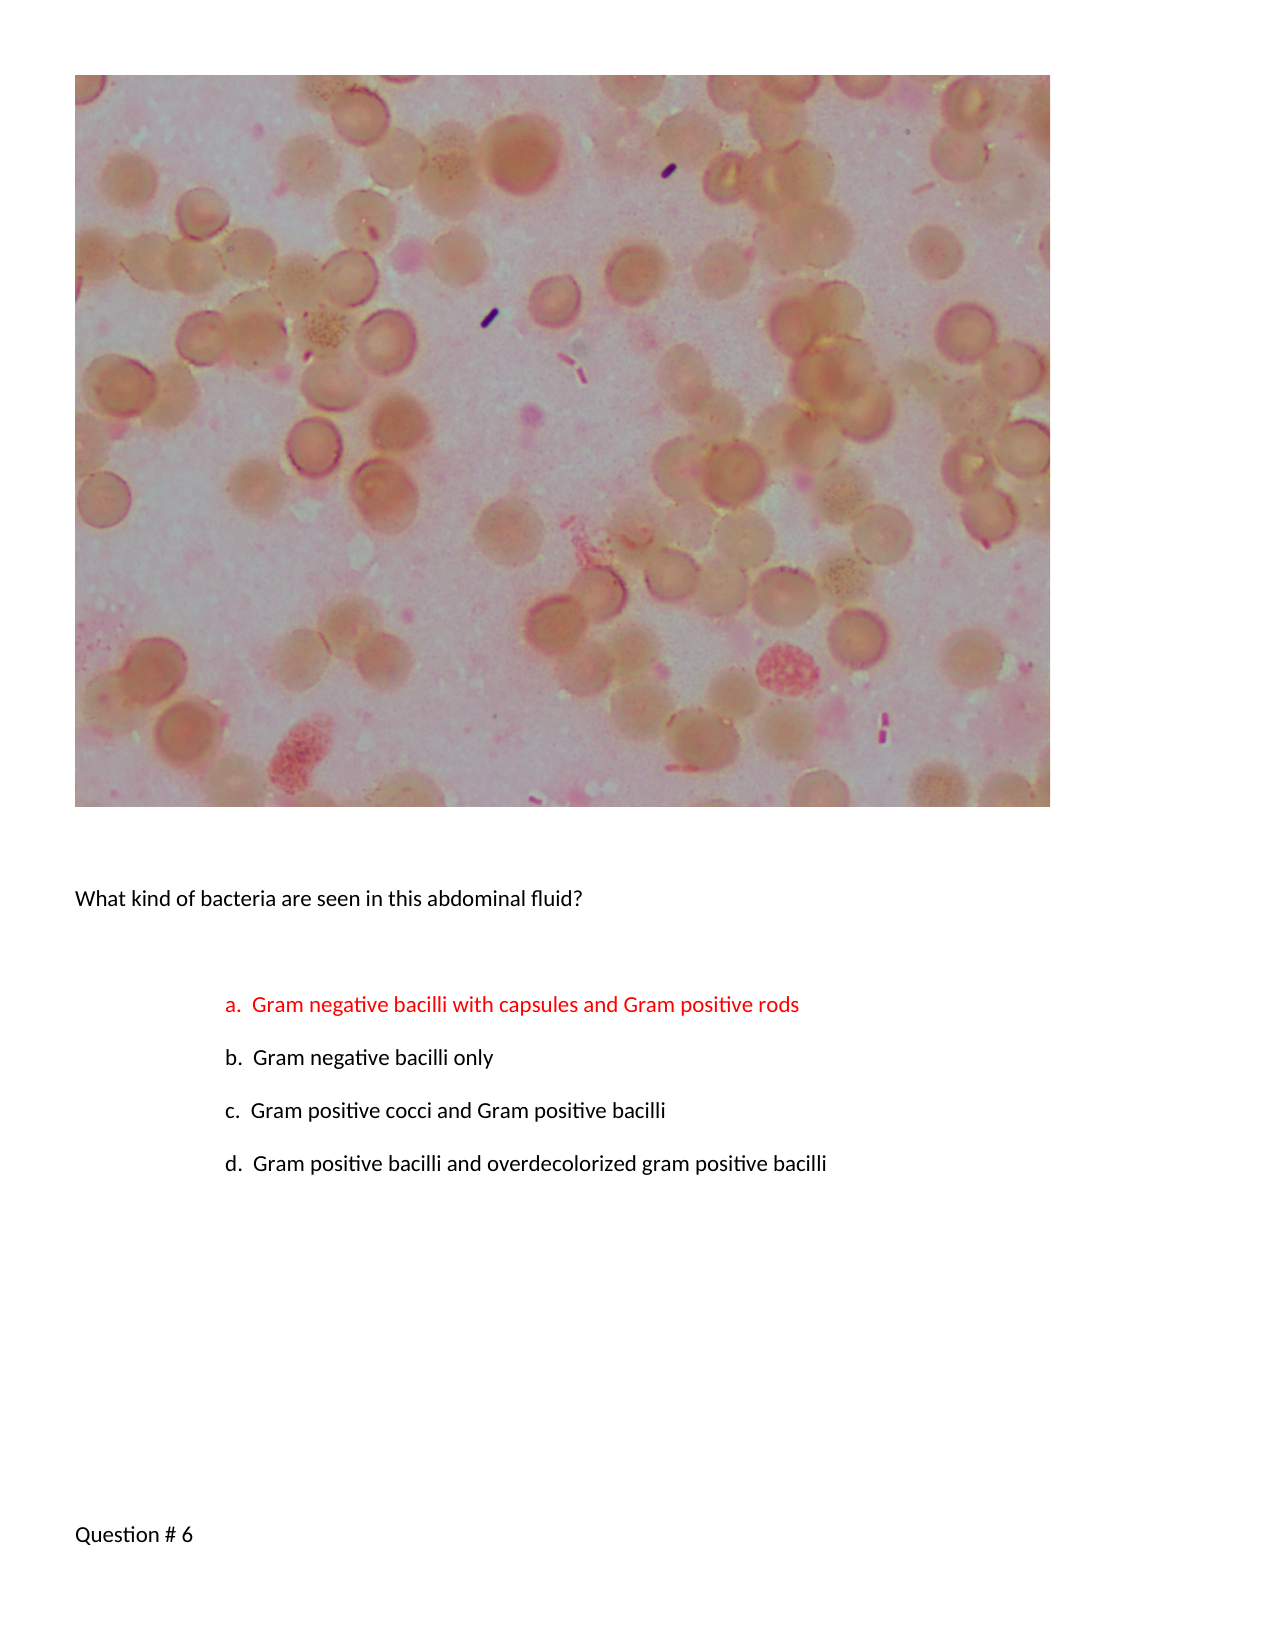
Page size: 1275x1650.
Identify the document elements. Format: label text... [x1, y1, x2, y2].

picture [75, 75, 1050, 807]
text b. Gram negative bacilli only [75, 1043, 1200, 1071]
text a. Gram negative bacilli with capsules and Gram positive rods [75, 990, 1200, 1018]
text What kind of bacteria are seen in this abdominal fluid? [75, 884, 1200, 912]
text d. Gram positive bacilli and overdecolorized gram positive bacilli [75, 1149, 1200, 1177]
text c. Gram positive cocci and Gram positive bacilli [75, 1096, 1200, 1124]
text Question # 6 [75, 1521, 1200, 1548]
